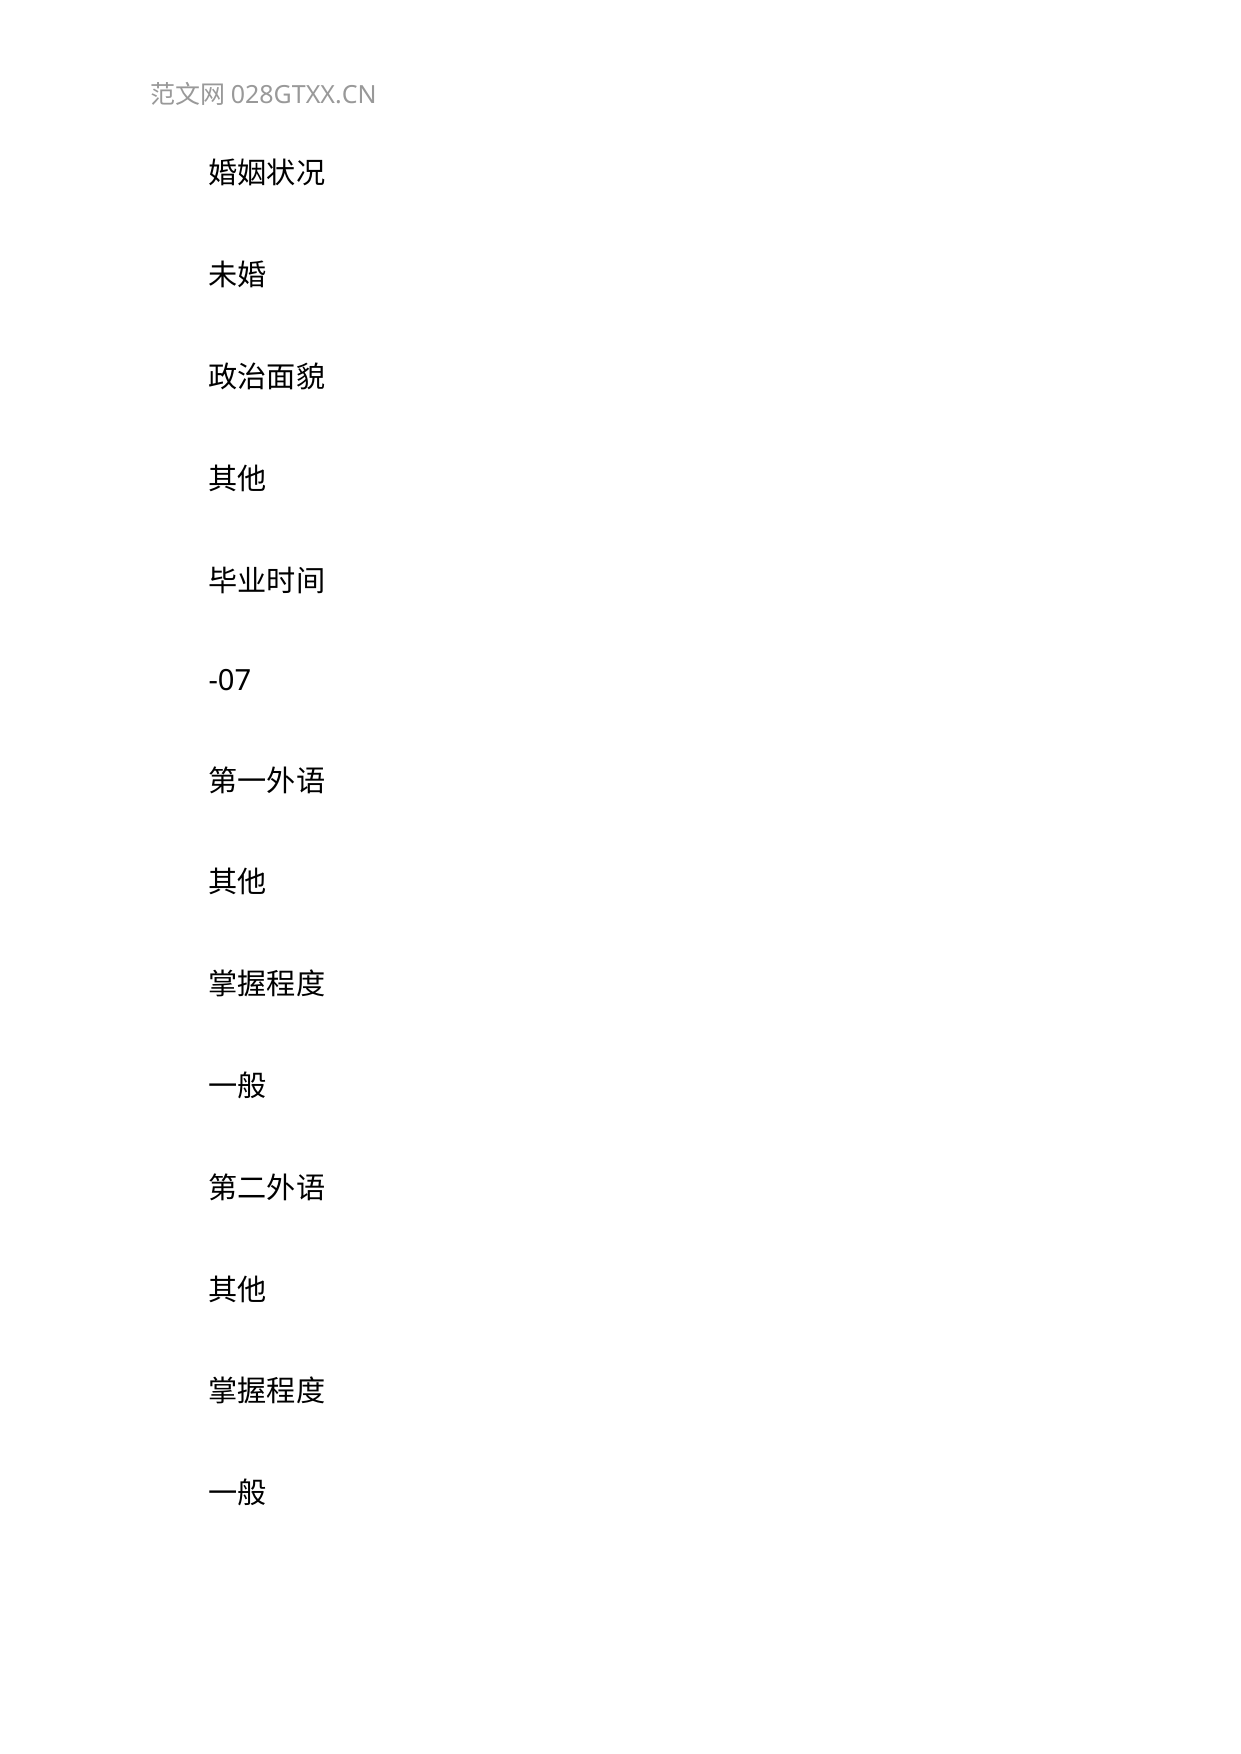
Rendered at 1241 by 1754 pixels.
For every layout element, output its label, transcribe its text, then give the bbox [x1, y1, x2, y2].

text 掌握程度 [150, 961, 1090, 1003]
text 政治面貌 [150, 353, 1090, 396]
text -07 [150, 659, 1090, 698]
text 一般 [150, 1470, 1090, 1512]
text 第二外语 [150, 1164, 1090, 1207]
text 第一外语 [150, 757, 1090, 799]
text 其他 [150, 859, 1090, 901]
text 其他 [150, 455, 1090, 498]
text 一般 [150, 1063, 1090, 1105]
text 婚姻状况 [150, 150, 1090, 192]
text 毕业时间 [150, 557, 1090, 599]
text 掌握程度 [150, 1368, 1090, 1410]
text 未婚 [150, 252, 1090, 294]
text 其他 [150, 1266, 1090, 1308]
